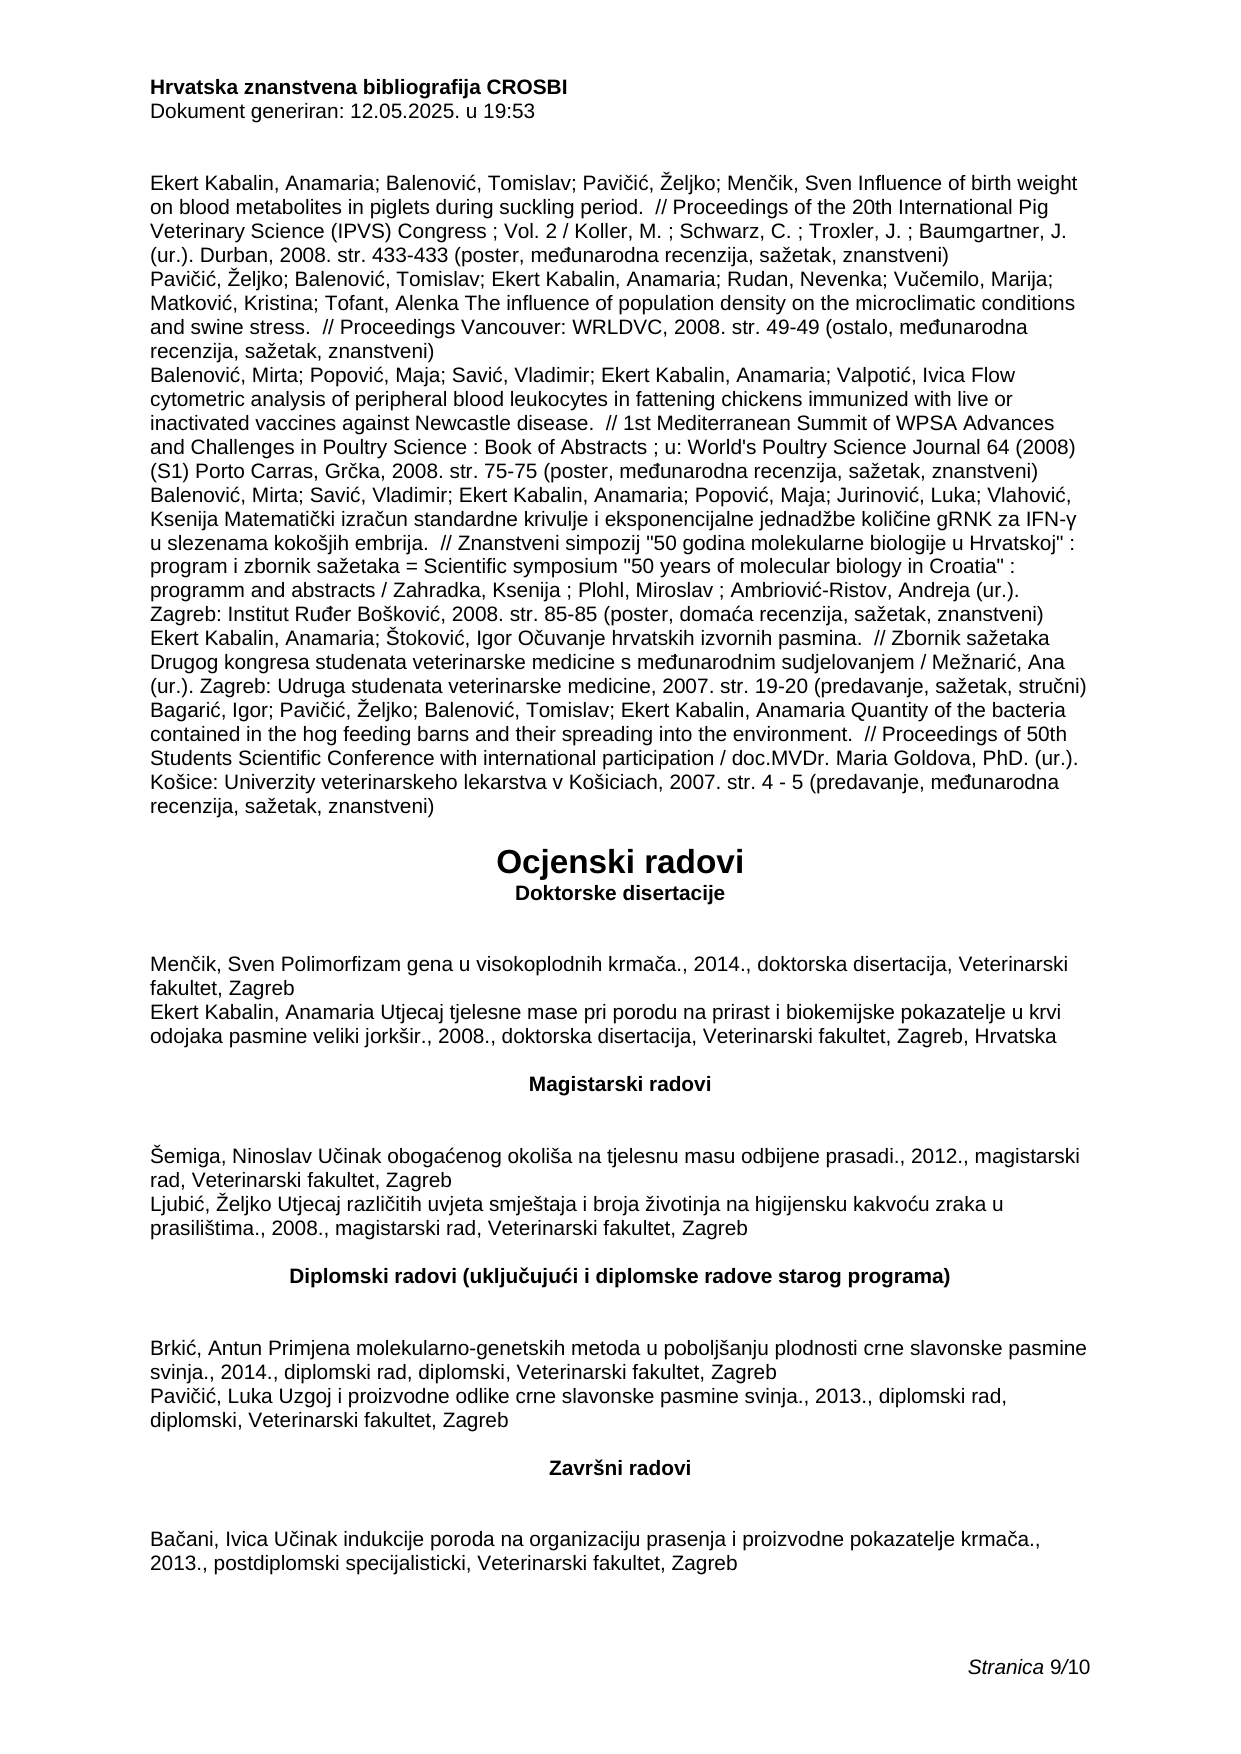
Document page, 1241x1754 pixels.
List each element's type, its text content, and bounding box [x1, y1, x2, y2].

subtitle Završni radovi [150, 1455, 1090, 1479]
text Balenović, Mirta; Popović, Maja; Savić, Vladimir; Ekert Kabalin, Anamaria; Valpotić, Ivica [150, 363, 1090, 482]
subtitle Ocjenski radovi [150, 842, 1090, 880]
text Ekert Kabalin, Anamaria; Balenović, Tomislav; Pavičić, Željko; Menčik, Sven [150, 171, 1090, 267]
text Pavičić, Željko; Balenović, Tomislav; Ekert Kabalin, Anamaria; Rudan, Nevenka; Vučemilo, Marija; Matković, Kristina; Tofant, Alenka [150, 267, 1090, 363]
text Bagarić, Igor; Pavičić, Željko; Balenović, Tomislav; Ekert Kabalin, Anamaria [150, 698, 1090, 818]
text Bačani, Ivica [150, 1527, 1090, 1575]
text Brkić, Antun [150, 1336, 1090, 1383]
text Balenović, Mirta; Savić, Vladimir; Ekert Kabalin, Anamaria; Popović, Maja; Jurinović, Luka; Vlahović, Ksenija [150, 482, 1090, 626]
text Ekert Kabalin, Anamaria [150, 1000, 1090, 1048]
text Šemiga, Ninoslav [150, 1144, 1090, 1192]
text Menčik, Sven [150, 952, 1090, 1000]
subtitle Magistarski radovi [150, 1072, 1090, 1096]
text Ljubić, Željko [150, 1192, 1090, 1240]
text Ekert Kabalin, Anamaria; Štoković, Igor [150, 626, 1090, 698]
subtitle Diplomski radovi (uključujući i diplomske radove starog programa) [150, 1264, 1090, 1288]
text Pavičić, Luka [150, 1383, 1090, 1431]
subtitle Doktorske disertacije [150, 880, 1090, 904]
